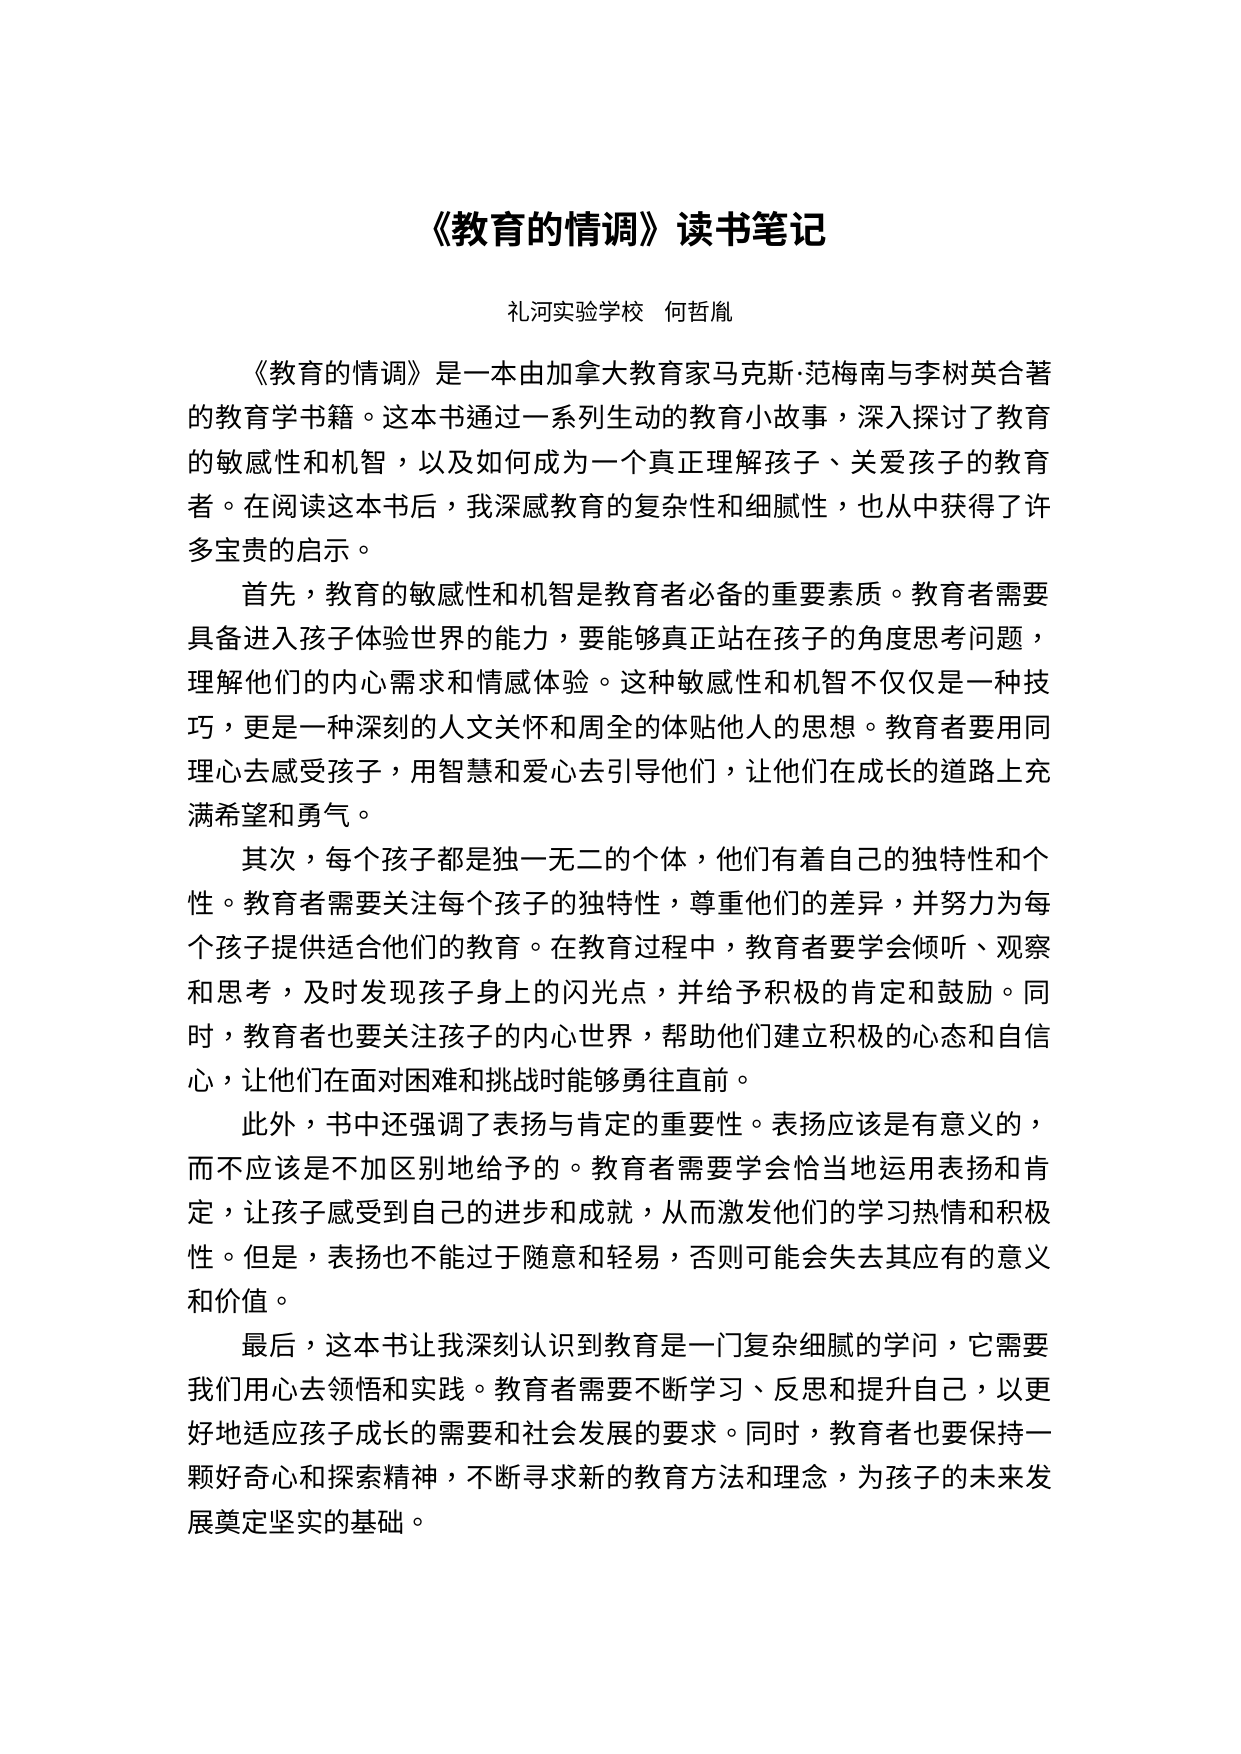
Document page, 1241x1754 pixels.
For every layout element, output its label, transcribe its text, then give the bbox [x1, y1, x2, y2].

text 礼河实验学校 何哲胤 [187, 293, 1053, 327]
text 其次，每个孩子都是独一无二的个体，他们有着自己的独特性和个性。教育者需要关注每个孩子的独特性，尊重他们的差异，并努力为每个孩子提供适合他们的教育。在教育过程中，教育者要学会倾听、观察和思考，及时发现孩子身上的闪光点，并给予积极的肯定和鼓励。同时，教育者也要关注孩子的内心世界，帮助他们建立积极的心态和自信心，让他们在面对困难和挑战时能够勇往直前。 [187, 841, 1053, 1098]
text 此外，书中还强调了表扬与肯定的重要性。表扬应该是有意义的，而不应该是不加区别地给予的。教育者需要学会恰当地运用表扬和肯定，让孩子感受到自己的进步和成就，从而激发他们的学习热情和积极性。但是，表扬也不能过于随意和轻易，否则可能会失去其应有的意义和价值。 [187, 1106, 1053, 1319]
text 《教育的情调》是一本由加拿大教育家马克斯·范梅南与李树英合著的教育学书籍。这本书通过一系列生动的教育小故事，深入探讨了教育的敏感性和机智，以及如何成为一个真正理解孩子、关爱孩子的教育者。在阅读这本书后，我深感教育的复杂性和细腻性，也从中获得了许多宝贵的启示。 [187, 355, 1053, 568]
text 首先，教育的敏感性和机智是教育者必备的重要素质。教育者需要具备进入孩子体验世界的能力，要能够真正站在孩子的角度思考问题，理解他们的内心需求和情感体验。这种敏感性和机智不仅仅是一种技巧，更是一种深刻的人文关怀和周全的体贴他人的思想。教育者要用同理心去感受孩子，用智慧和爱心去引导他们，让他们在成长的道路上充满希望和勇气。 [187, 576, 1053, 833]
text 最后，这本书让我深刻认识到教育是一门复杂细腻的学问，它需要我们用心去领悟和实践。教育者需要不断学习、反思和提升自己，以更好地适应孩子成长的需要和社会发展的要求。同时，教育者也要保持一颗好奇心和探索精神，不断寻求新的教育方法和理念，为孩子的未来发展奠定坚实的基础。 [187, 1326, 1053, 1540]
subtitle 《教育的情调》读书笔记 [187, 200, 1053, 254]
